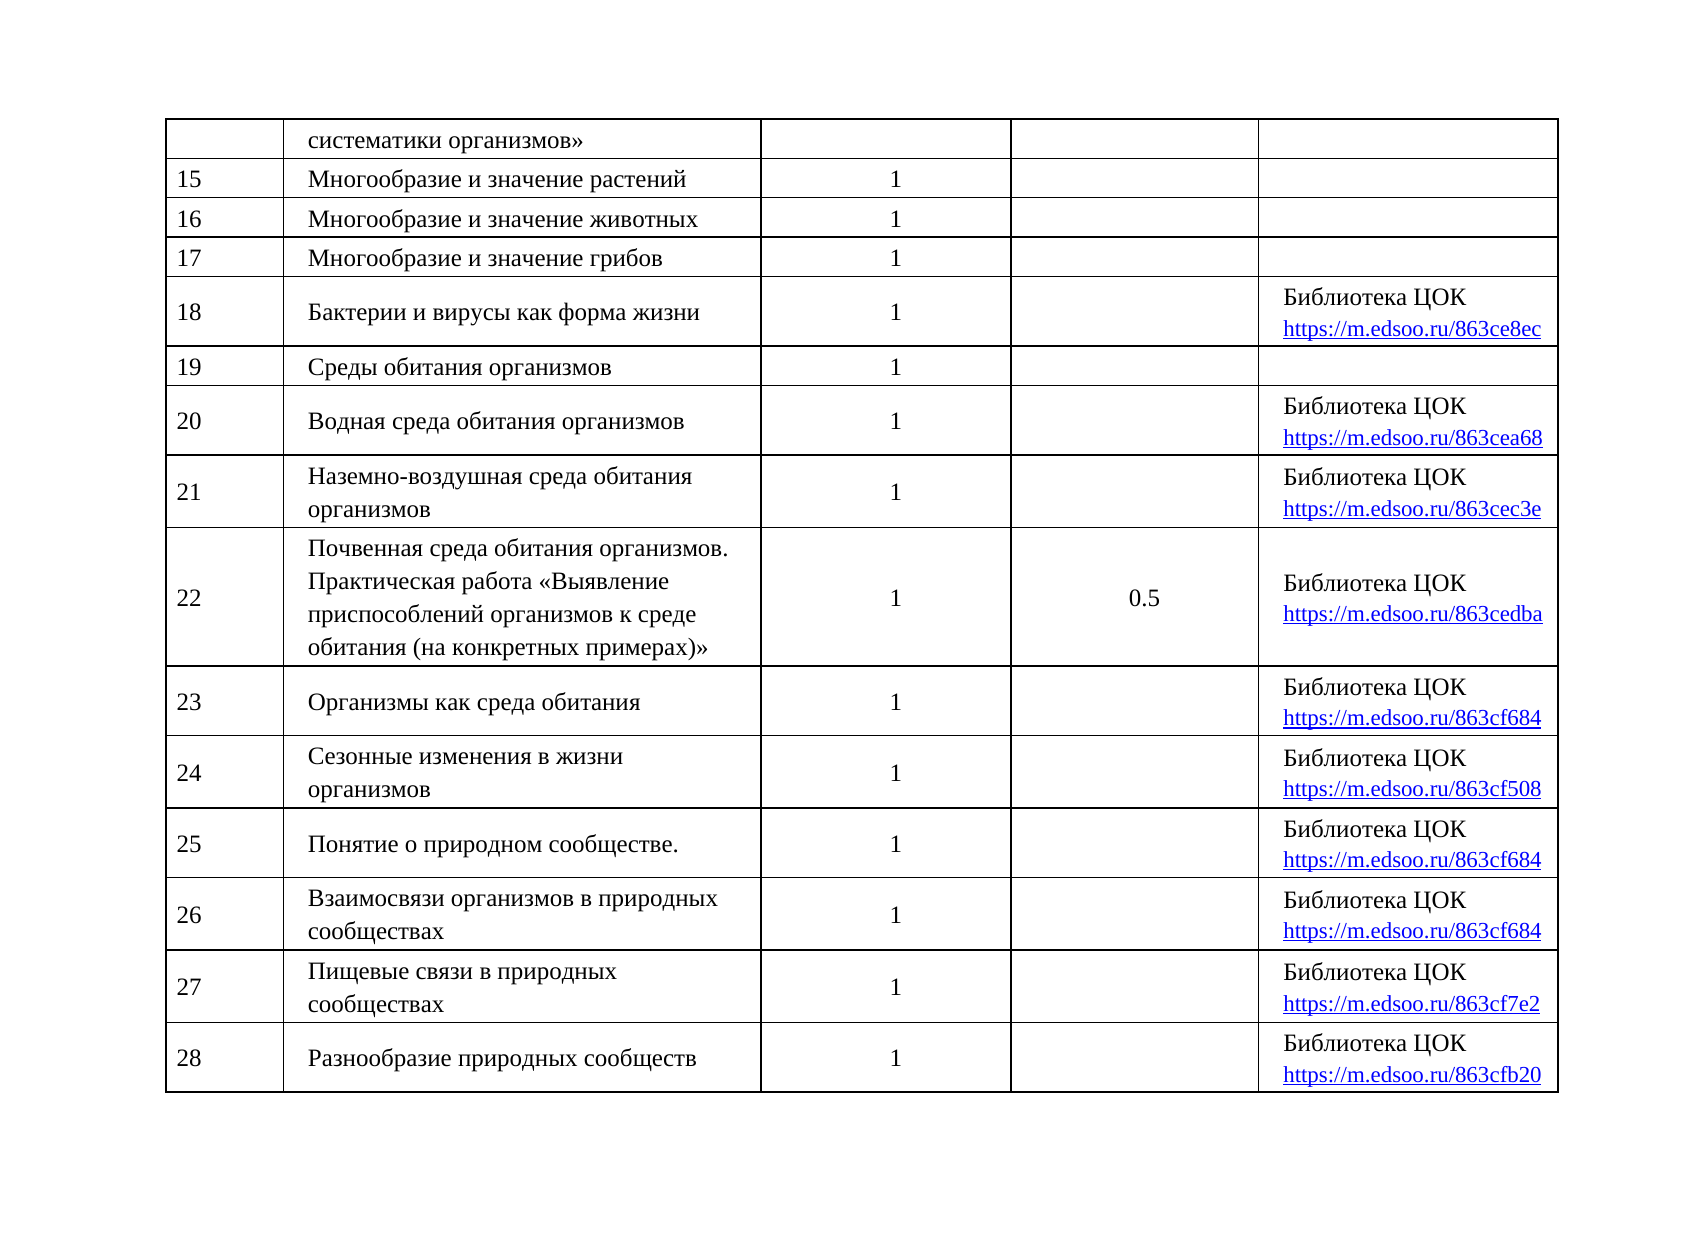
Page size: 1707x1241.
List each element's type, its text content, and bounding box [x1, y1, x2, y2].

table_cell [1012, 238, 1258, 276]
table_cell [1012, 1023, 1258, 1091]
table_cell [284, 120, 760, 157]
table_cell 1 [762, 456, 1010, 527]
table_cell Библиотека ЦОК https://m.edsoo.ru/863cfb20 [1259, 1023, 1557, 1091]
table_cell 26 [167, 878, 283, 949]
table_cell [1012, 277, 1258, 345]
table_cell [1259, 159, 1557, 197]
table_cell Организмы как среда обитания [284, 667, 760, 734]
table_cell Библиотека ЦОК https://m.edsoo.ru/863cf684 [1259, 809, 1557, 877]
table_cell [1259, 120, 1557, 157]
table_cell 23 [167, 667, 283, 734]
table_cell 1 [762, 386, 1010, 454]
table_cell Разнообразие природных сообществ [284, 1023, 760, 1091]
table_cell [1012, 198, 1258, 236]
table_cell [1012, 951, 1258, 1021]
table_cell Понятие о природном сообществе. [284, 809, 760, 877]
table_cell 1 [762, 159, 1010, 197]
table_cell Библиотека ЦОК https://m.edsoo.ru/863cea68 [1259, 386, 1557, 454]
table_cell 22 [167, 528, 283, 665]
table_cell Пищевые связи в природных сообществах [284, 951, 760, 1021]
table_cell Библиотека ЦОК https://m.edsoo.ru/863cf684 [1259, 667, 1557, 734]
table_cell [1012, 456, 1258, 527]
table_cell 1 [762, 528, 1010, 665]
table_cell Водная среда обитания организмов [284, 386, 760, 454]
table_cell 14 [167, 120, 283, 157]
table_cell Библиотека ЦОК https://m.edsoo.ru/863cf684 [1259, 878, 1557, 949]
table_cell [1012, 736, 1258, 807]
table_cell 24 [167, 736, 283, 807]
table_cell [1012, 809, 1258, 877]
table_cell [1012, 667, 1258, 734]
table_cell Многообразие и значение животных [284, 198, 760, 236]
table_cell [1259, 238, 1557, 276]
table_cell 16 [167, 198, 283, 236]
table_cell Библиотека ЦОК https://m.edsoo.ru/863ce8ec [1259, 277, 1557, 345]
table_cell 1 [762, 238, 1010, 276]
table_cell [1012, 347, 1258, 384]
table_cell Почвенная среда обитания организмов. Практическая работа «Выявление приспособлений организмов к среде обитания (на конкретных примерах)» [284, 528, 760, 665]
table_cell 1 [762, 951, 1010, 1021]
table_cell Многообразие и значение растений [284, 159, 760, 197]
table_cell Среды обитания организмов [284, 347, 760, 384]
table_cell [1012, 159, 1258, 197]
table_cell Бактерии и вирусы как форма жизни [284, 277, 760, 345]
table_cell [1012, 878, 1258, 949]
table_cell Библиотека ЦОК https://m.edsoo.ru/863cf508 [1259, 736, 1557, 807]
table_cell Сезонные изменения в жизни организмов [284, 736, 760, 807]
table_cell 1 [762, 809, 1010, 877]
table_cell 20 [167, 386, 283, 454]
table_cell Библиотека ЦОК https://m.edsoo.ru/863cec3e [1259, 456, 1557, 527]
table_cell Библиотека ЦОК https://m.edsoo.ru/863cedba [1259, 528, 1557, 665]
table_cell 1 [762, 667, 1010, 734]
table_cell 1 [762, 198, 1010, 236]
table_cell [1012, 386, 1258, 454]
table_cell 1 [762, 1023, 1010, 1091]
table_cell Многообразие и значение грибов [284, 238, 760, 276]
table_cell 1 [762, 736, 1010, 807]
table_cell 1 [762, 120, 1010, 157]
table_cell 1 [762, 277, 1010, 345]
table_cell 1 [762, 878, 1010, 949]
table_cell 28 [167, 1023, 283, 1091]
table_cell 27 [167, 951, 283, 1021]
table_cell 19 [167, 347, 283, 384]
table_cell 18 [167, 277, 283, 345]
table_cell 1 [762, 347, 1010, 384]
table_cell 0.5 [1012, 528, 1258, 665]
table_cell [1259, 347, 1557, 384]
table_cell Наземно-воздушная среда обитания организмов [284, 456, 760, 527]
table_cell Библиотека ЦОК https://m.edsoo.ru/863cf7e2 [1259, 951, 1557, 1021]
table_cell 17 [167, 238, 283, 276]
table_cell Взаимосвязи организмов в природных сообществах [284, 878, 760, 949]
table_cell [1259, 198, 1557, 236]
table_cell [1012, 120, 1258, 157]
table_cell 15 [167, 159, 283, 197]
table_cell 25 [167, 809, 283, 877]
table_cell 21 [167, 456, 283, 527]
